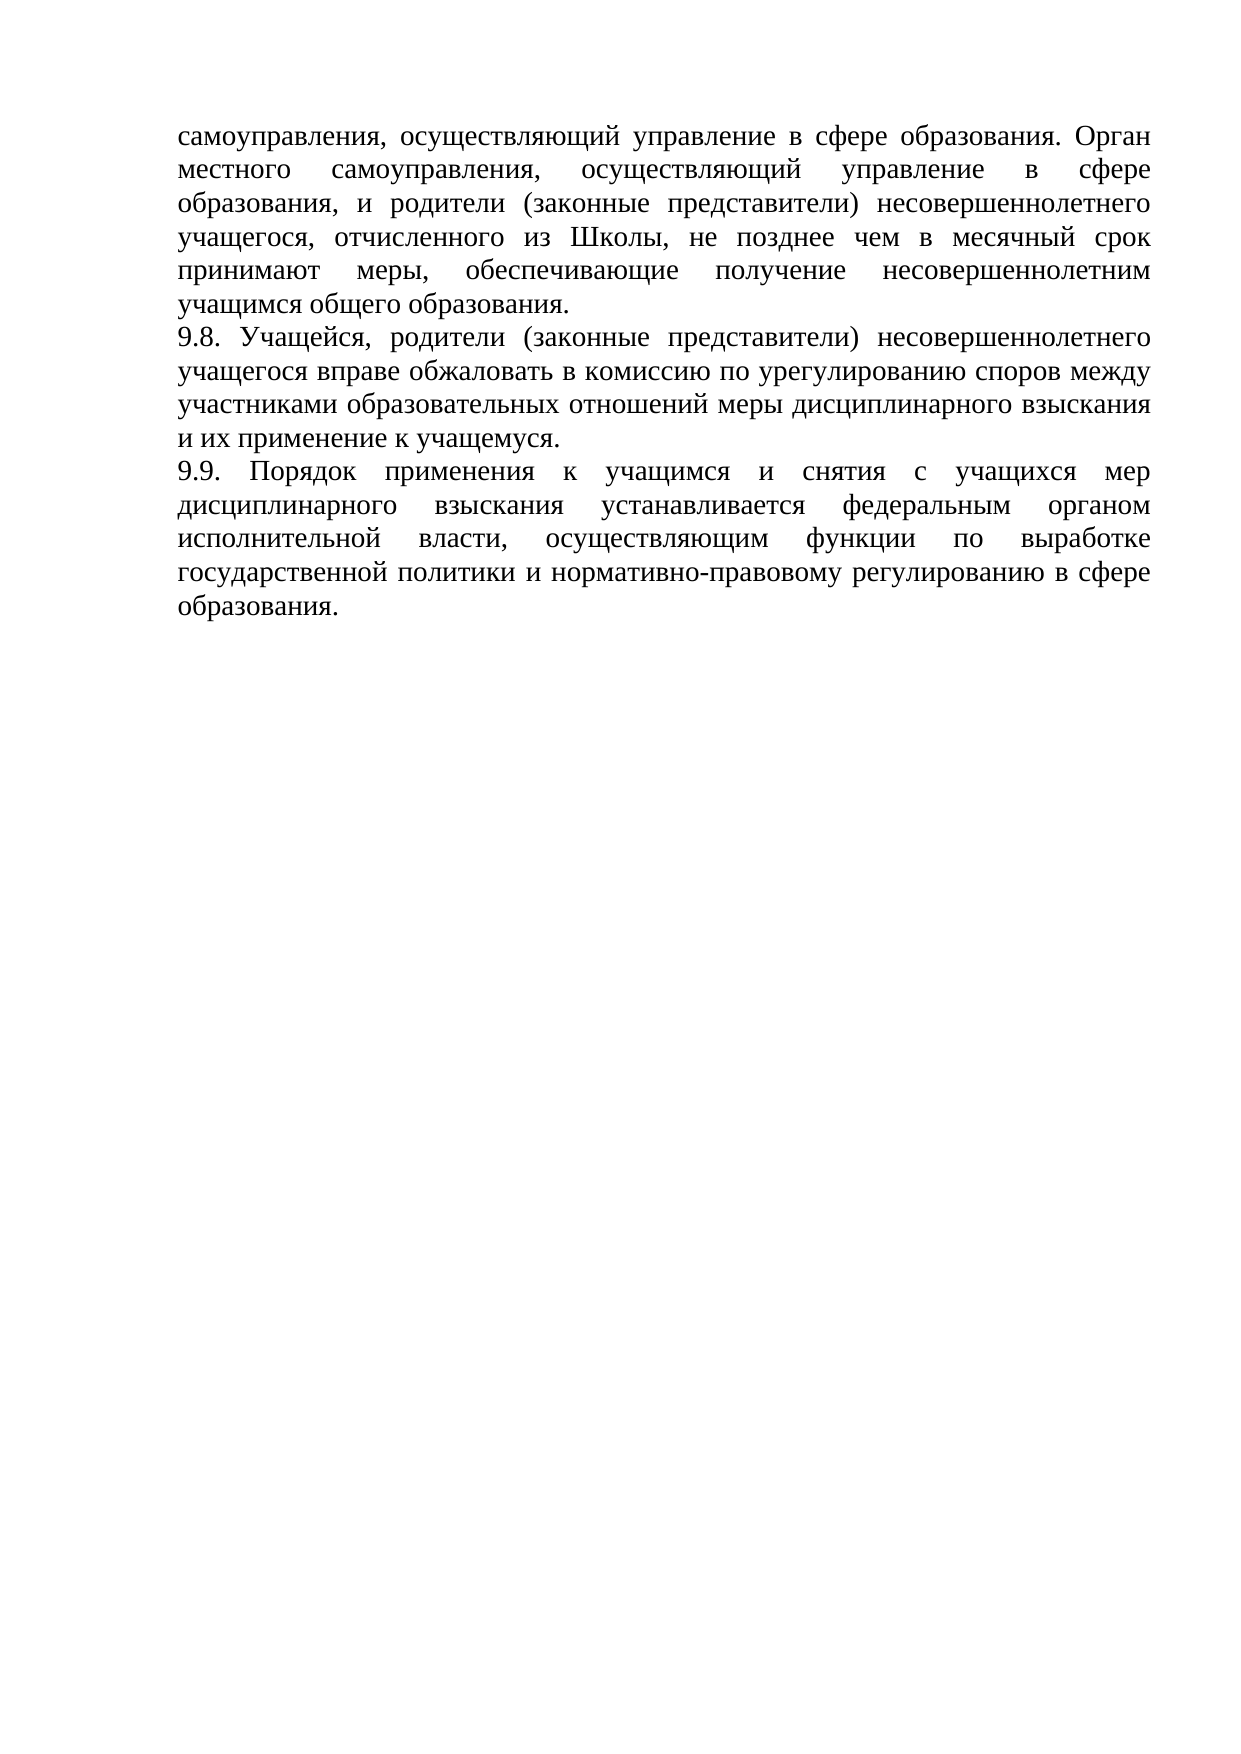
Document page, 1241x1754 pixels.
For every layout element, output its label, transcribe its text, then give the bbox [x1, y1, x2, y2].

text 9.8. Учащейся, родители (законные представители) несовершеннолетнего учащегося вправе обжаловать в комиссию по урегулированию споров между участниками образовательных отношений меры дисциплинарного взыскания и их применение к учащемуся. [177, 319, 1152, 453]
text 9.9. Порядок применения к учащимся и снятия с учащихся мер дисциплинарного взыскания устанавливается федеральным органом исполнительной власти, осуществляющим функции по выработке государственной политики и нормативно-правовому регулированию в сфере образования. [177, 453, 1152, 621]
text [177, 118, 1152, 319]
